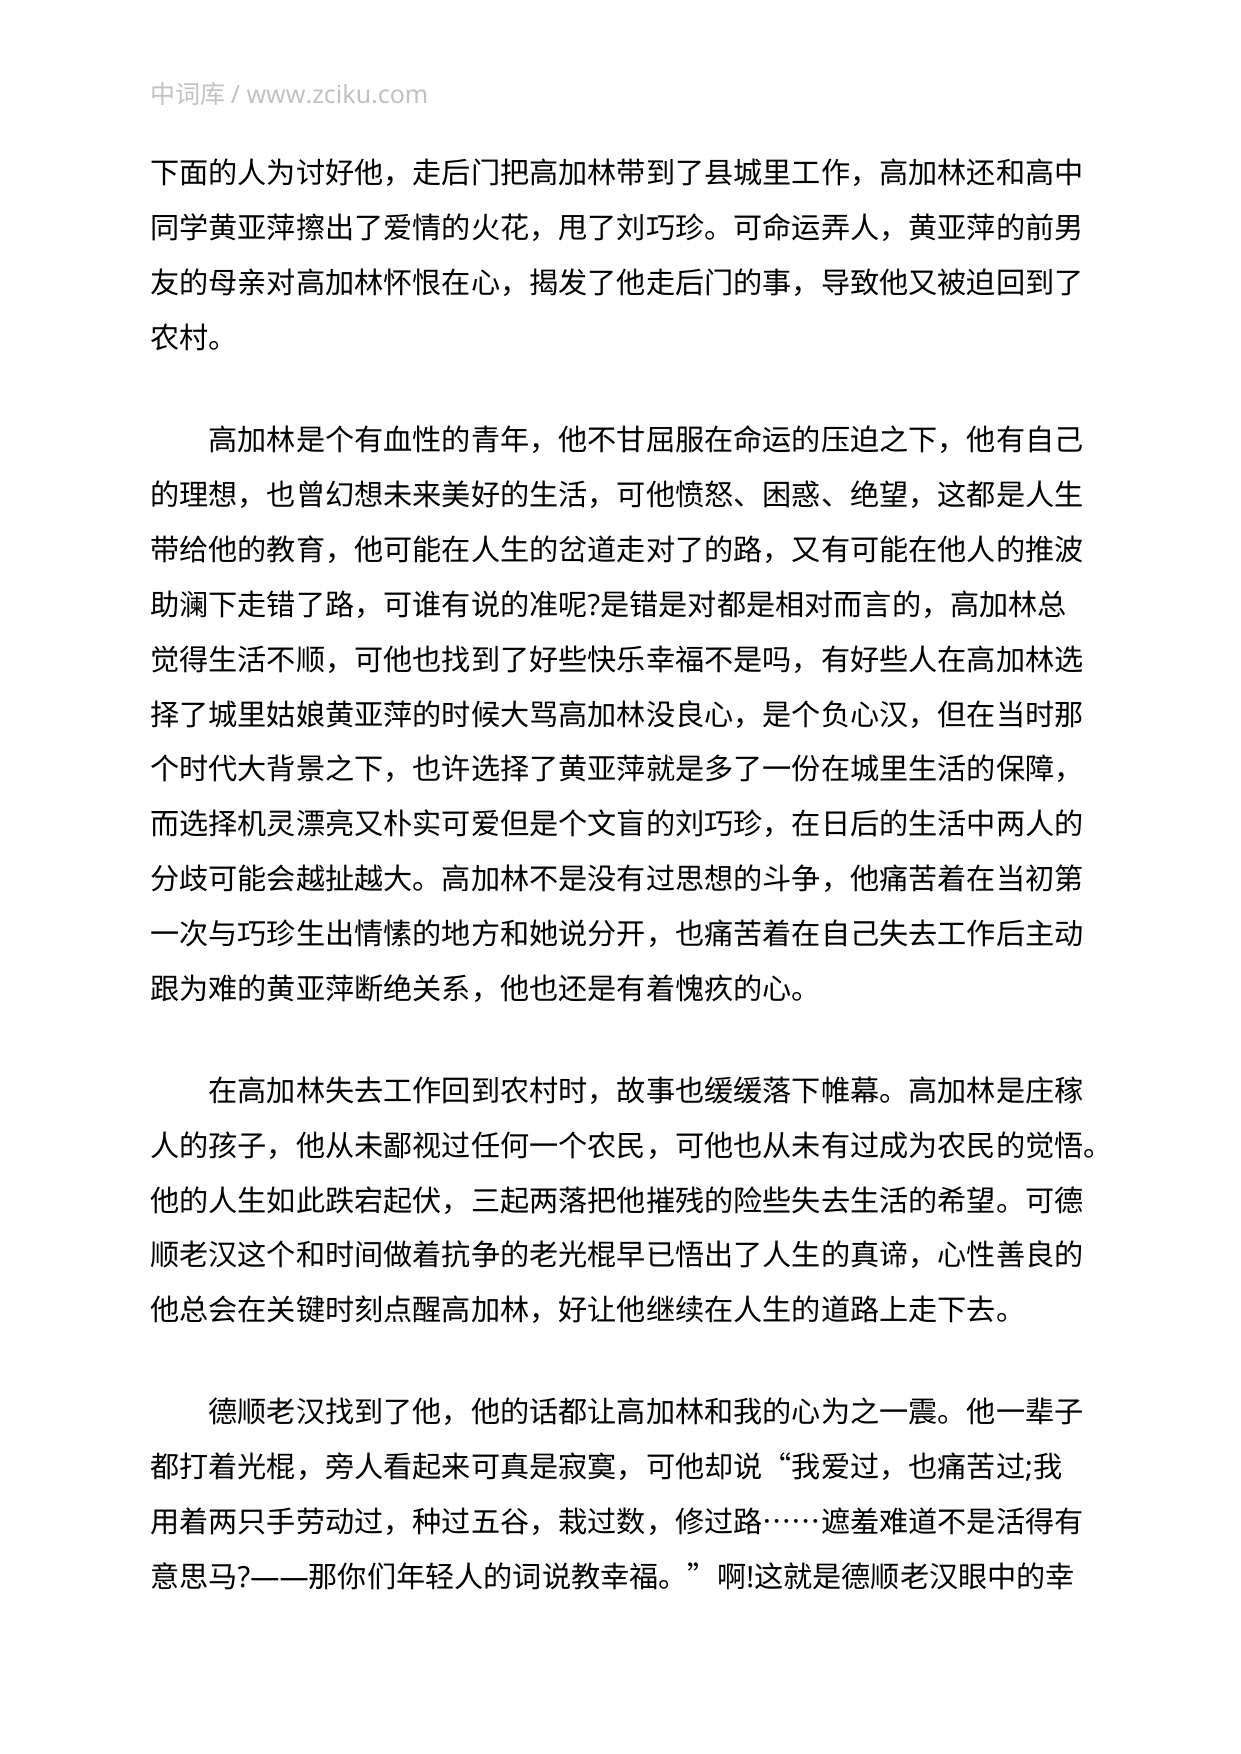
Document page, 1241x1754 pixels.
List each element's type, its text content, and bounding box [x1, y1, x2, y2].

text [150, 150, 1090, 357]
text 高加林是个有血性的青年，他不甘屈服在命运的压迫之下，他有自己的理想，也曾幻想未来美好的生活，可他愤怒、困惑、绝望，这都是人生带给他的教育，他可能在人生的岔道走对了的路，又有可能在他人的推波助澜下走错了路，可谁有说的准呢?是错是对都是相对而言的，高加林总觉得生活不顺，可他也找到了好些快乐幸福不是吗，有好些人在高加林选择了城里姑娘黄亚萍的时候大骂高加林没良心，是个负心汉，但在当时那个时代大背景之下，也许选择了黄亚萍就是多了一份在城里生活的保障，而选择机灵漂亮又朴实可爱但是个文盲的刘巧珍，在日后的生活中两人的分歧可能会越扯越大。高加林不是没有过思想的斗争，他痛苦着在当初第一次与巧珍生出情愫的地方和她说分开，也痛苦着在自己失去工作后主动跟为难的黄亚萍断绝关系，他也还是有着愧疚的心。 [150, 416, 1090, 1008]
text 在高加林失去工作回到农村时，故事也缓缓落下帷幕。高加林是庄稼人的孩子，他从未鄙视过任何一个农民，可他也从未有过成为农民的觉悟。他的人生如此跌宕起伏，三起两落把他摧残的险些失去生活的希望。可德顺老汉这个和时间做着抗争的老光棍早已悟出了人生的真谛，心性善良的他总会在关键时刻点醒高加林，好让他继续在人生的道路上走下去。 [150, 1067, 1090, 1329]
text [150, 1389, 1090, 1596]
